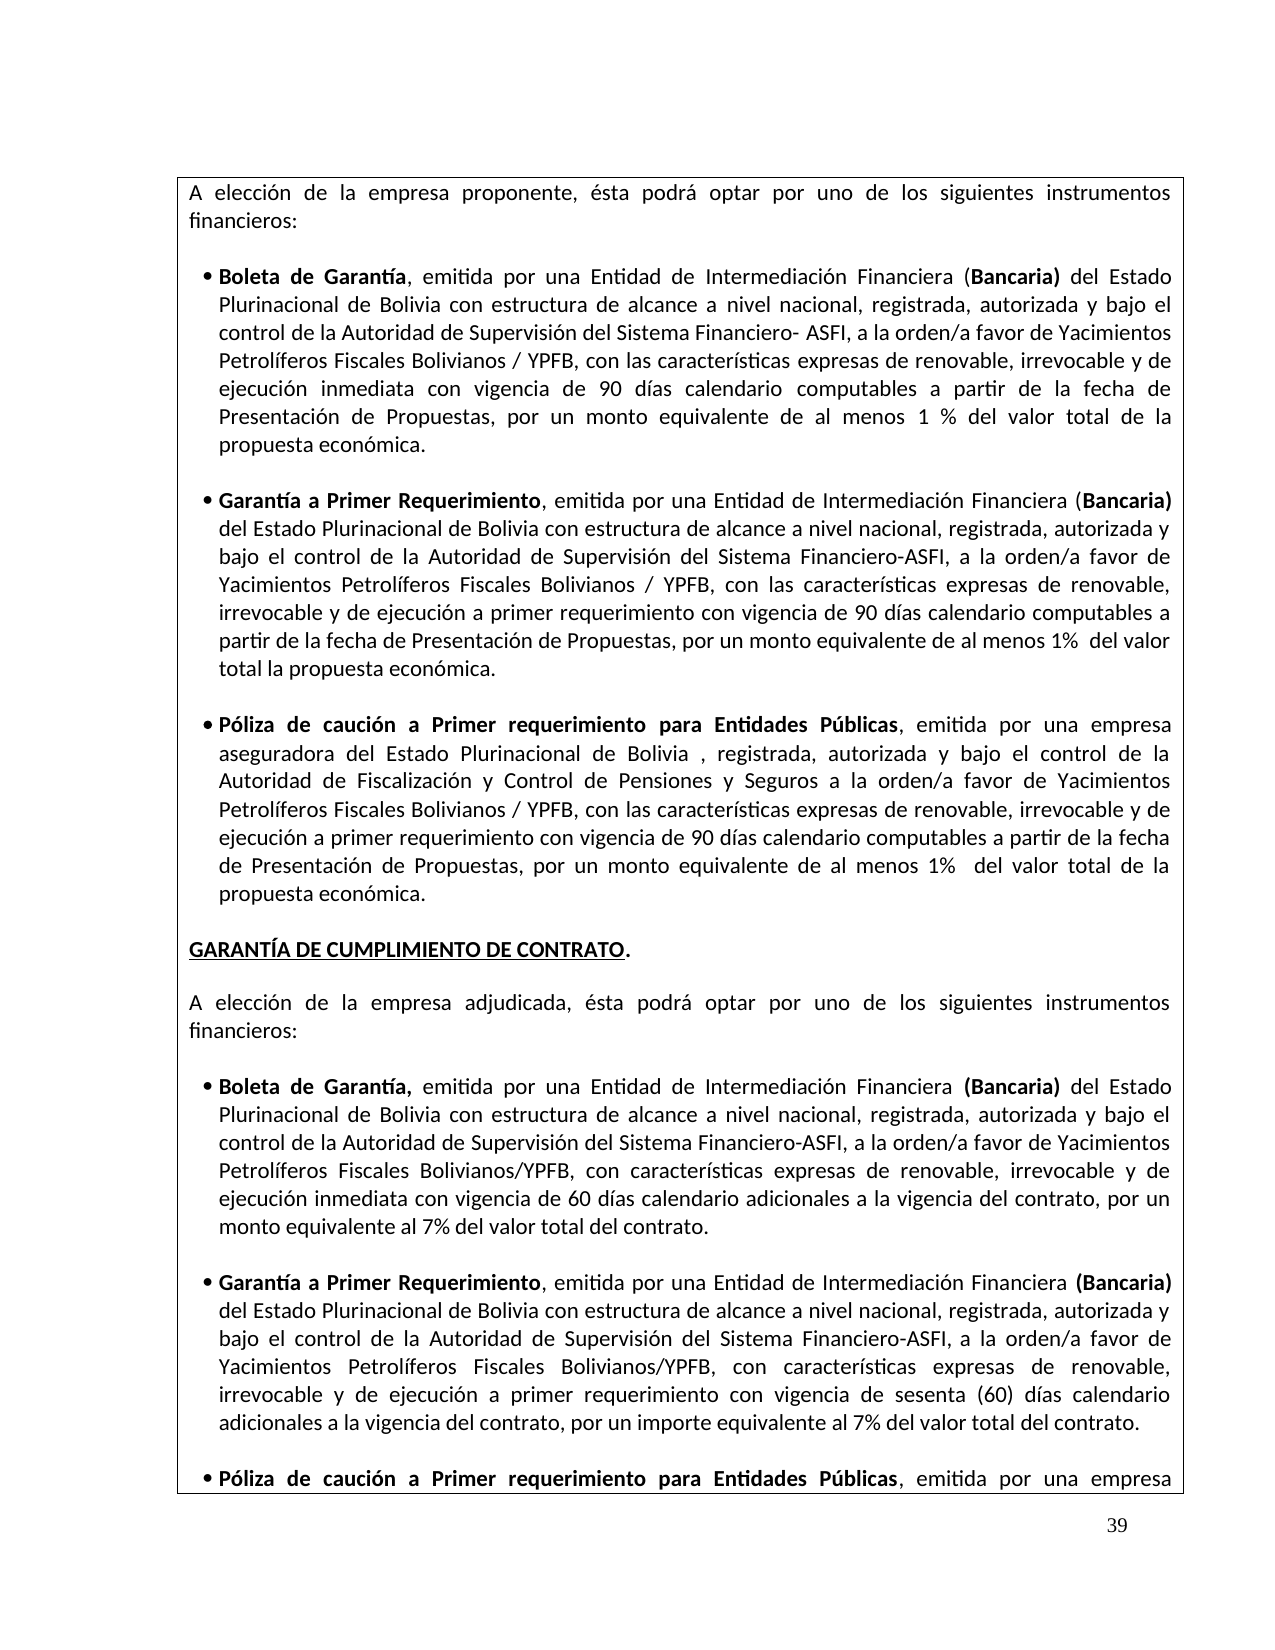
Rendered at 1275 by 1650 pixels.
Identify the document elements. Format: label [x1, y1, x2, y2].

table_cell [178, 178, 1183, 1493]
